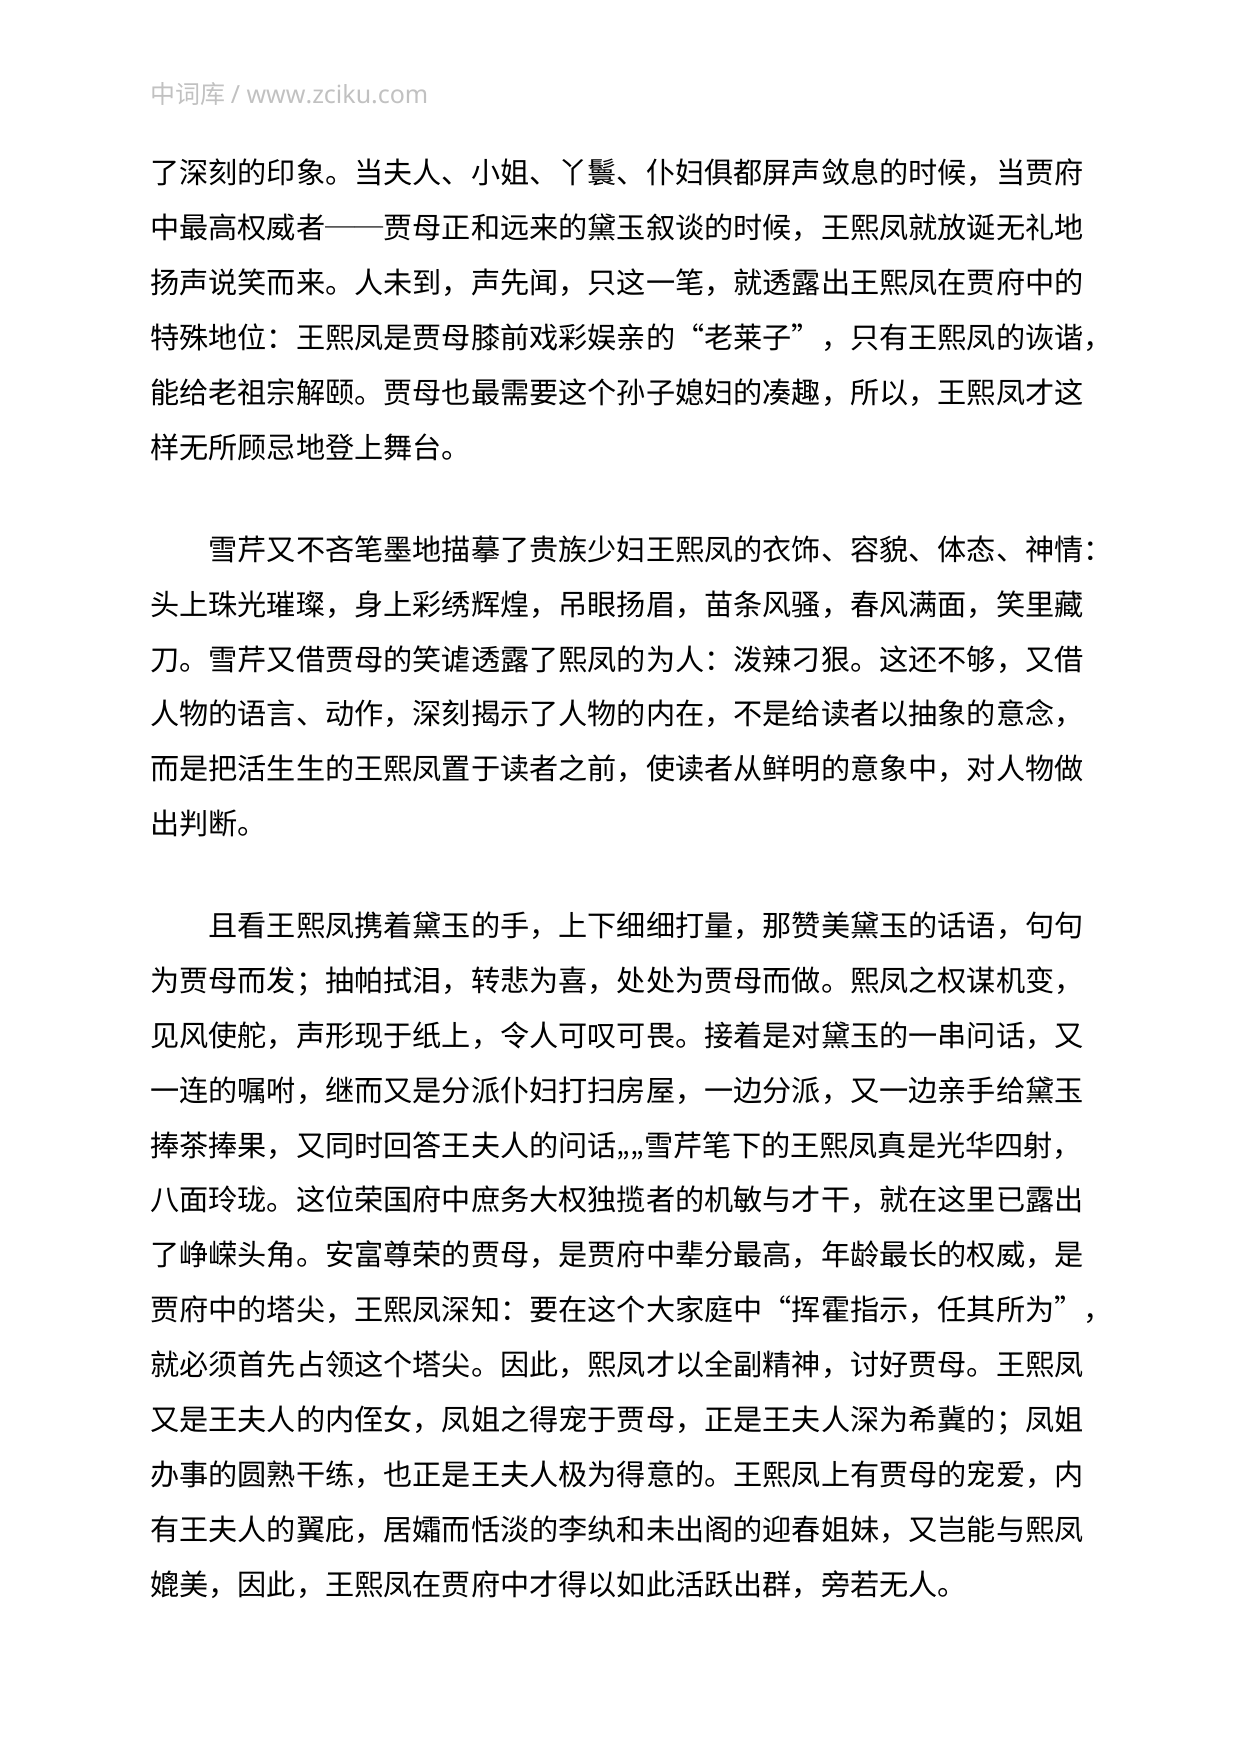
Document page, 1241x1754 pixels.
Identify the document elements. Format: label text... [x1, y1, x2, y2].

text 且看王熙凤携着黛玉的手，上下细细打量，那赞美黛玉的话语，句句为贾母而发；抽帕拭泪，转悲为喜，处处为贾母而做。熙凤之权谋机变，见风使舵，声形现于纸上，令人可叹可畏。接着是对黛玉的一串问话，又一连的嘱咐，继而又是分派仆妇打扫房屋，一边分派，又一边亲手给黛玉捧茶捧果，又同时回答王夫人的问话„„雪芹笔下的王熙凤真是光华四射，八面玲珑。这位荣国府中庶务大权独揽者的机敏与才干，就在这里已露出了峥嵘头角。安富尊荣的贾母，是贾府中辈分最高，年龄最长的权威，是贾府中的塔尖，王熙凤深知：要在这个大家庭中“挥霍指示，任其所为”，就必须首先占领这个塔尖。因此，熙凤才以全副精神，讨好贾母。王熙凤又是王夫人的内侄女，凤姐之得宠于贾母，正是王夫人深为希冀的；凤姐办事的圆熟干练，也正是王夫人极为得意的。王熙凤上有贾母的宠爱，内有王夫人的翼庇，居孀而恬淡的李纨和未出阁的迎春姐妹，又岂能与熙凤媲美，因此，王熙凤在贾府中才得以如此活跃出群，旁若无人。 [150, 902, 1090, 1603]
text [150, 150, 1090, 467]
text 雪芹又不吝笔墨地描摹了贵族少妇王熙凤的衣饰、容貌、体态、神情：头上珠光璀璨，身上彩绣辉煌，吊眼扬眉，苗条风骚，春风满面，笑里藏刀。雪芹又借贾母的笑谑透露了熙凤的为人：泼辣刁狠。这还不够，又借人物的语言、动作，深刻揭示了人物的内在，不是给读者以抽象的意念，而是把活生生的王熙凤置于读者之前，使读者从鲜明的意象中，对人物做出判断。 [150, 526, 1090, 843]
